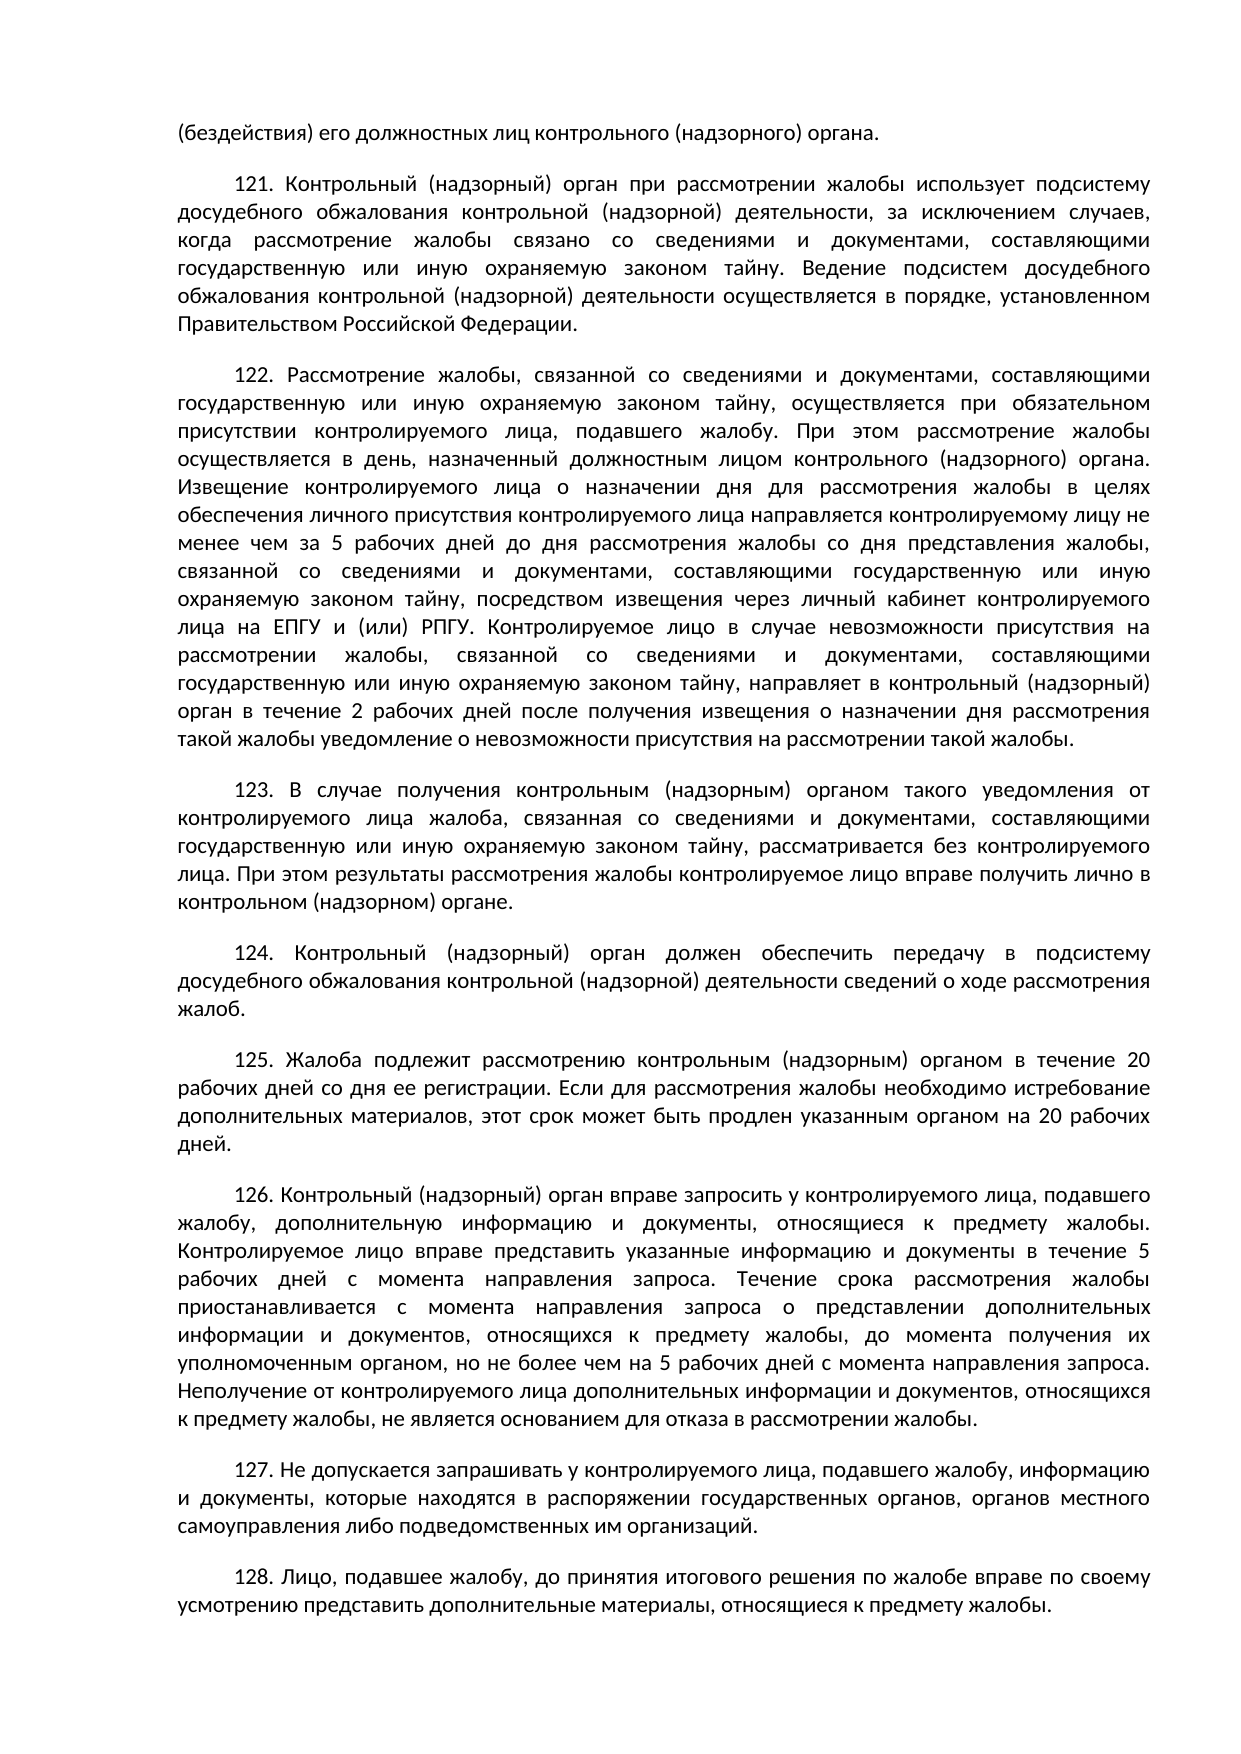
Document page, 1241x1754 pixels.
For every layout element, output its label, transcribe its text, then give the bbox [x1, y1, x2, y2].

text 125. Жалоба подлежит рассмотрению контрольным (надзорным) органом в течение 20 рабочих дней со дня ее регистрации. Если для рассмотрения жалобы необходимо истребование дополнительных материалов, этот срок может быть продлен указанным органом на 20 рабочих дней. [177, 1045, 1152, 1157]
text 124. Контрольный (надзорный) орган должен обеспечить передачу в подсистему досудебного обжалования контрольной (надзорной) деятельности сведений о ходе рассмотрения жалоб. [177, 938, 1152, 1022]
text 126. Контрольный (надзорный) орган вправе запросить у контролируемого лица, подавшего жалобу, дополнительную информацию и документы, относящиеся к предмету жалобы. Контролируемое лицо вправе представить указанные информацию и документы в течение 5 рабочих дней с момента направления запроса. Течение срока рассмотрения жалобы приостанавливается с момента направления запроса о представлении дополнительных информации и документов, относящихся к предмету жалобы, до момента получения их уполномоченным органом, но не более чем на 5 рабочих дней с момента направления запроса. Неполучение от контролируемого лица дополнительных информации и документов, относящихся к предмету жалобы, не является основанием для отказа в рассмотрении жалобы. [177, 1180, 1152, 1432]
text 127. Не допускается запрашивать у контролируемого лица, подавшего жалобу, информацию и документы, которые находятся в распоряжении государственных органов, органов местного самоуправления либо подведомственных им организаций. [177, 1455, 1152, 1539]
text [177, 118, 1152, 146]
text 128. Лицо, подавшее жалобу, до принятия итогового решения по жалобе вправе по своему усмотрению представить дополнительные материалы, относящиеся к предмету жалобы. [177, 1562, 1152, 1618]
text 121. Контрольный (надзорный) орган при рассмотрении жалобы использует подсистему досудебного обжалования контрольной (надзорной) деятельности, за исключением случаев, когда рассмотрение жалобы связано со сведениями и документами, составляющими государственную или иную охраняемую законом тайну. Ведение подсистем досудебного обжалования контрольной (надзорной) деятельности осуществляется в порядке, установленном Правительством Российской Федерации. [177, 169, 1152, 337]
text 122. Рассмотрение жалобы, связанной со сведениями и документами, составляющими государственную или иную охраняемую законом тайну, осуществляется при обязательном присутствии контролируемого лица, подавшего жалобу. При этом рассмотрение жалобы осуществляется в день, назначенный должностным лицом контрольного (надзорного) органа. Извещение контролируемого лица о назначении дня для рассмотрения жалобы в целях обеспечения личного присутствия контролируемого лица направляется контролируемому лицу не менее чем за 5 рабочих дней до дня рассмотрения жалобы со дня представления жалобы, связанной со сведениями и документами, составляющими государственную или иную охраняемую законом тайну, посредством извещения через личный кабинет контролируемого лица на ЕПГУ и (или) РПГУ. Контролируемое лицо в случае невозможности присутствия на рассмотрении жалобы, связанной со сведениями и документами, составляющими государственную или иную охраняемую законом тайну, направляет в контрольный (надзорный) орган в течение 2 рабочих дней после получения извещения о назначении дня рассмотрения такой жалобы уведомление о невозможности присутствия на рассмотрении такой жалобы. [177, 360, 1152, 752]
text 123. В случае получения контрольным (надзорным) органом такого уведомления от контролируемого лица жалоба, связанная со сведениями и документами, составляющими государственную или иную охраняемую законом тайну, рассматривается без контролируемого лица. При этом результаты рассмотрения жалобы контролируемое лицо вправе получить лично в контрольном (надзорном) органе. [177, 775, 1152, 915]
